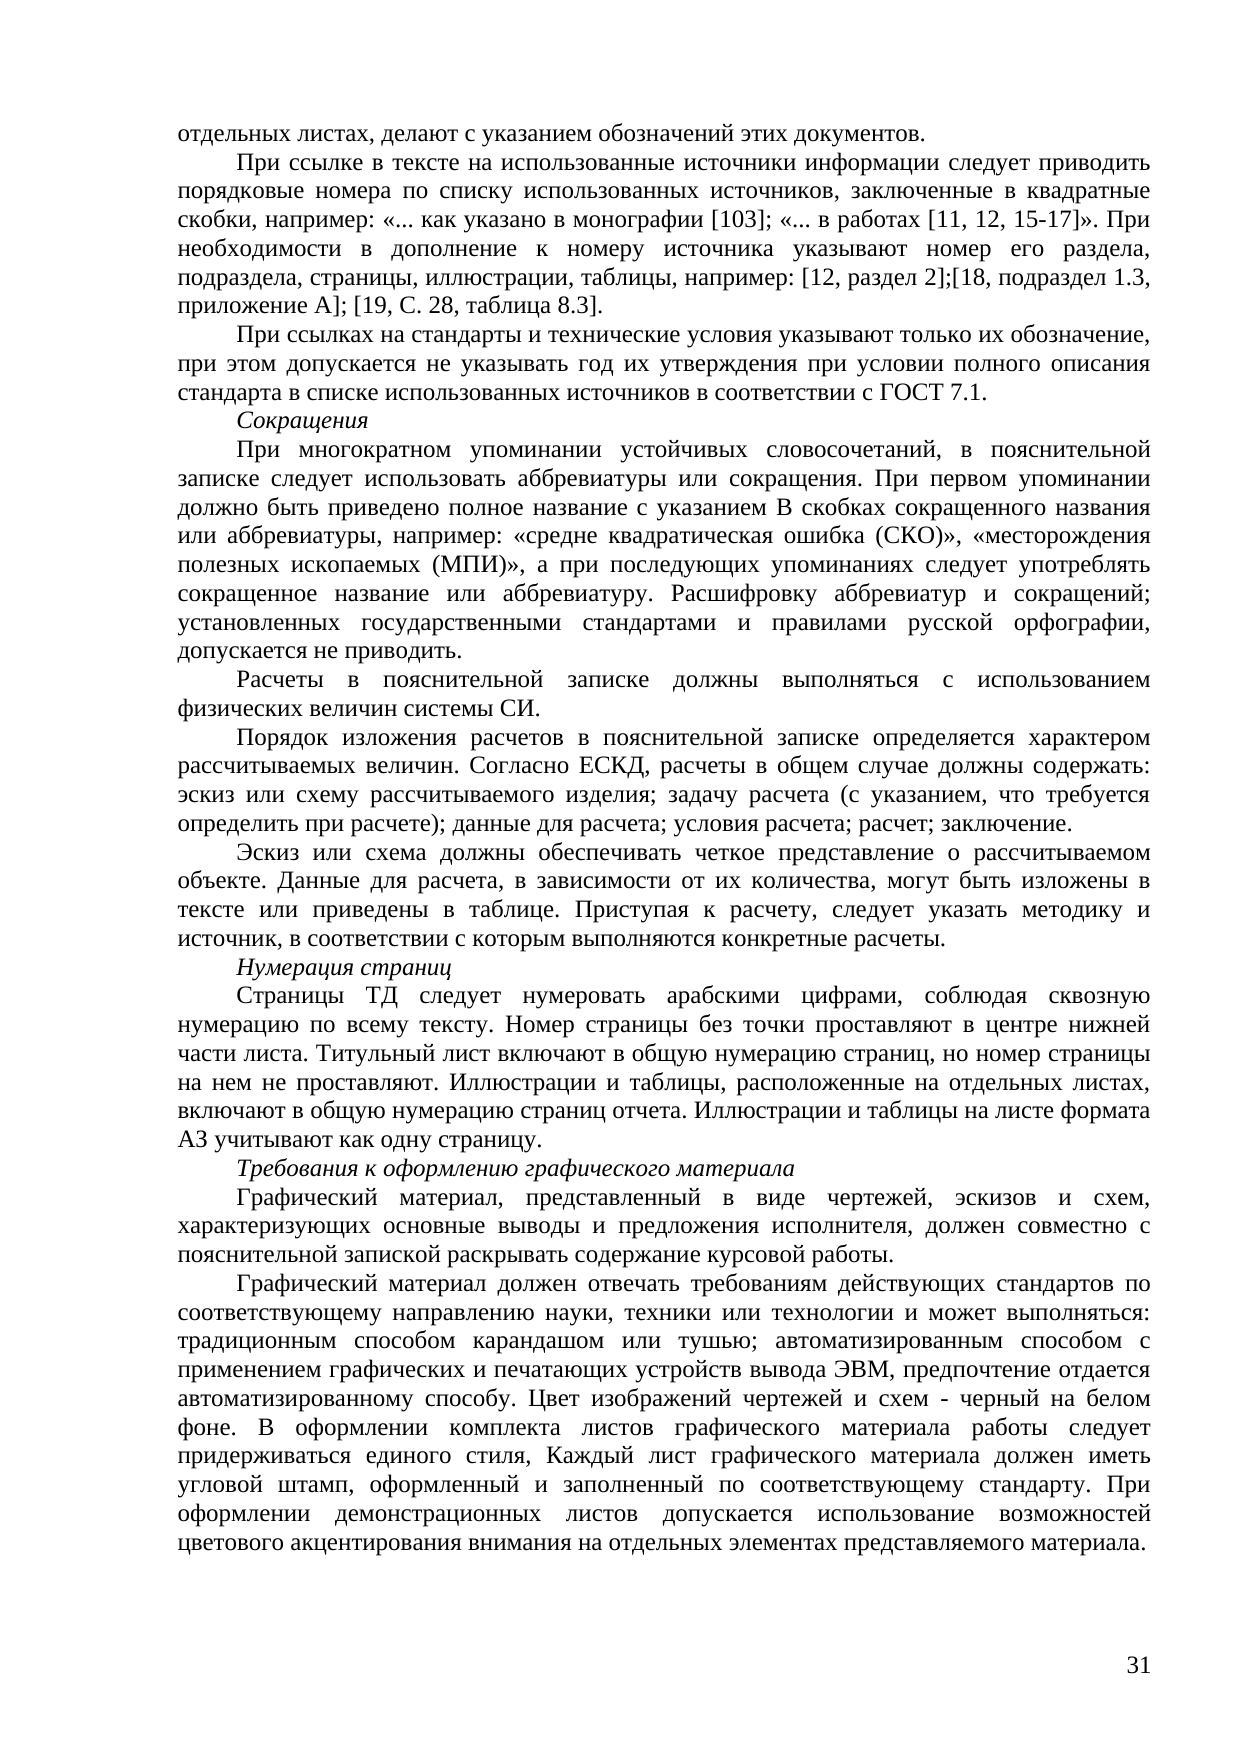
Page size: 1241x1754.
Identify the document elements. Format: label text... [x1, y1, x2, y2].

text Эскиз или схема должны обеспечивать четкое представление о рассчитываемом объекте. Данные для расчета, в зависимости от их количества, могут быть изложены в тексте или приведены в таблице. Приступая к расчету, следует указать методику и источник, в соответствии с которым выполняются конкретные расчеты. [177, 837, 1152, 952]
text При многократном упоминании устойчивых словосочетаний, в пояснительной записке следует использовать аббревиатуры или сокращения. При первом упоминании должно быть приведено полное название с указанием В скобках сокращенного названия или аббревиатуры, например: «средне квадратическая ошибка (СКО)», «месторождения полезных ископаемых (МПИ)», а при последующих упоминаниях следует употреблять сокращенное название или аббревиатуру. Расшифровку аббревиатур и сокращений; установленных государственными стандартами и правилами русской орфографии, допускается не приводить. [177, 434, 1152, 664]
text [177, 118, 1152, 147]
text Требования к оформлению графического материала [177, 1153, 1152, 1182]
text При ссылке в тексте на использованные источники информации следует приводить порядковые номера по списку использованных источников, заключенные в квадратные скобки, например: «... как указано в монографии [103]; «... в работах [11, 12, 15-17]». При необходимости в дополнение к номеру источника указывают номер его раздела, подраздела, страницы, иллюстрации, таблицы, например: [12, раздел 2];[18, подраздел 1.3, приложение А]; [19, С. 28, таблица 8.3]. [177, 147, 1152, 319]
text Расчеты в пояснительной записке должны выполняться с использованием физических величин системы СИ. [177, 664, 1152, 722]
text При ссылках на стандарты и технические условия указывают только их обозначение, при этом допускается не указывать год их утверждения при условии полного описания стандарта в списке использованных источников в соответствии с ГОСТ 7.1. [177, 319, 1152, 406]
text Графический материал должен отвечать требованиям действующих стандартов по соответствующему направлению науки, техники или технологии и может выполняться: традиционным способом карандашом или тушью; автоматизированным способом с применением графических и печатающих устройств вывода ЭВМ, предпочтение отдается автоматизированному способу. Цвет изображений чертежей и схем - черный на белом фоне. В оформлении комплекта листов графического материала работы следует придерживаться единого стиля, Каждый лист графического материала должен иметь угловой штамп, оформленный и заполненный по соответствующему стандарту. При оформлении демонстрационных листов допускается использование возможностей цветового акцентирования внимания на отдельных элементах представляемого материала. [177, 1268, 1152, 1556]
text Сокращения [177, 406, 1152, 434]
text Страницы ТД следует нумеровать арабскими цифрами, соблюдая сквозную нумерацию по всему тексту. Номер страницы без точки проставляют в центре нижней части листа. Титульный лист включают в общую нумерацию страниц, но номер страницы на нем не проставляют. Иллюстрации и таблицы, расположенные на отдельных листах, включают в общую нумерацию страниц отчета. Иллюстрации и таблицы на листе формата АЗ учитывают как одну страницу. [177, 981, 1152, 1153]
text Порядок изложения расчетов в пояснительной записке определяется характером рассчитываемых величин. Согласно ЕСКД, расчеты в общем случае должны содержать: эскиз или схему рассчитываемого изделия; задачу расчета (с указанием, что требуется определить при расчете); данные для расчета; условия расчета; расчет; заключение. [177, 722, 1152, 837]
text Нумерация страниц [177, 952, 1152, 981]
text Графический материал, представленный в виде чертежей, эскизов и схем, характеризующих основные выводы и предложения исполнителя, должен совместно с пояснительной запиской раскрывать содержание курсовой работы. [177, 1182, 1152, 1268]
